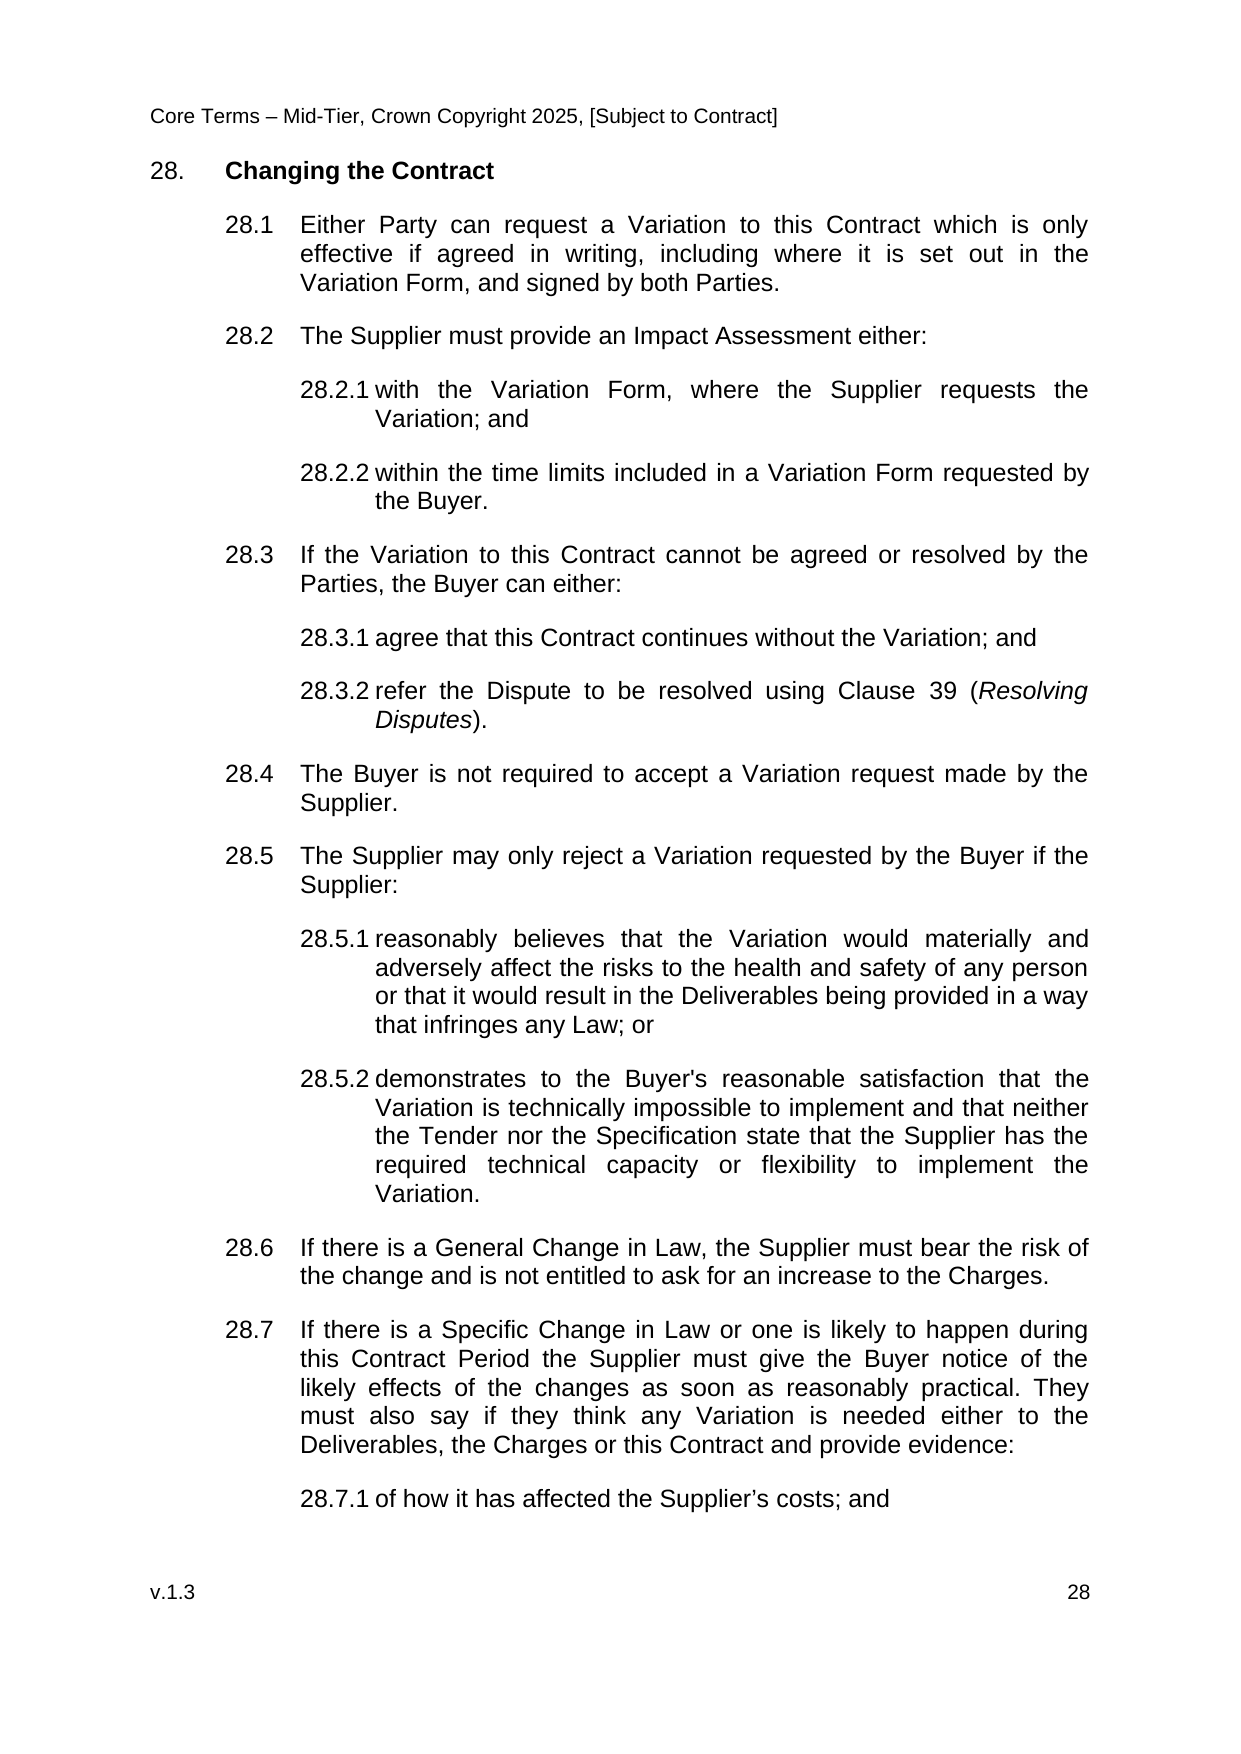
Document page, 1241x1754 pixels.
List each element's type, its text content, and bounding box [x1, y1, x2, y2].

text If there is a Specific Change in Law or one is likely to happen during this Contract Period the Supplier must give the Buyer notice of the likely effects of the changes as soon as reasonably practical. They must also say if they think any Variation is needed either to the Deliverables, the Charges or this Contract and provide evidence: [225, 1315, 1090, 1459]
text with the Variation Form, where the Supplier requests the Variation; and [300, 375, 1090, 433]
text demonstrates to the Buyer's reasonable satisfaction that the Variation is technically impossible to implement and that neither the Tender nor the Specification state that the Supplier has the required technical capacity or flexibility to implement the Variation. [300, 1064, 1090, 1208]
text refer the Dispute to be resolved using Clause 39 (Resolving Disputes). [300, 676, 1090, 734]
text Either Party can request a Variation to this Contract which is only effective if agreed in writing, including where it is set out in the Variation Form, and signed by both Parties. [225, 210, 1090, 296]
subtitle Changing the Contract [150, 156, 1090, 185]
text agree that this Contract continues without the Variation; and [300, 623, 1090, 651]
text within the time limits included in a Variation Form requested by the Buyer. [300, 458, 1090, 515]
text The Supplier may only reject a Variation requested by the Buyer if the Supplier: [225, 841, 1090, 899]
text The Buyer is not required to accept a Variation request made by the Supplier. [225, 759, 1090, 816]
text If there is a General Change in Law, the Supplier must bear the risk of the change and is not entitled to ask for an increase to the Charges. [225, 1233, 1090, 1290]
text of how it has affected the Supplier’s costs; and [300, 1484, 1090, 1513]
text If the Variation to this Contract cannot be agreed or resolved by the Parties, the Buyer can either: [225, 540, 1090, 598]
text reasonably believes that the Variation would materially and adversely affect the risks to the health and safety of any person or that it would result in the Deliverables being provided in a way that infringes any Law; or [300, 924, 1090, 1039]
text The Supplier must provide an Impact Assessment either: [225, 321, 1090, 350]
